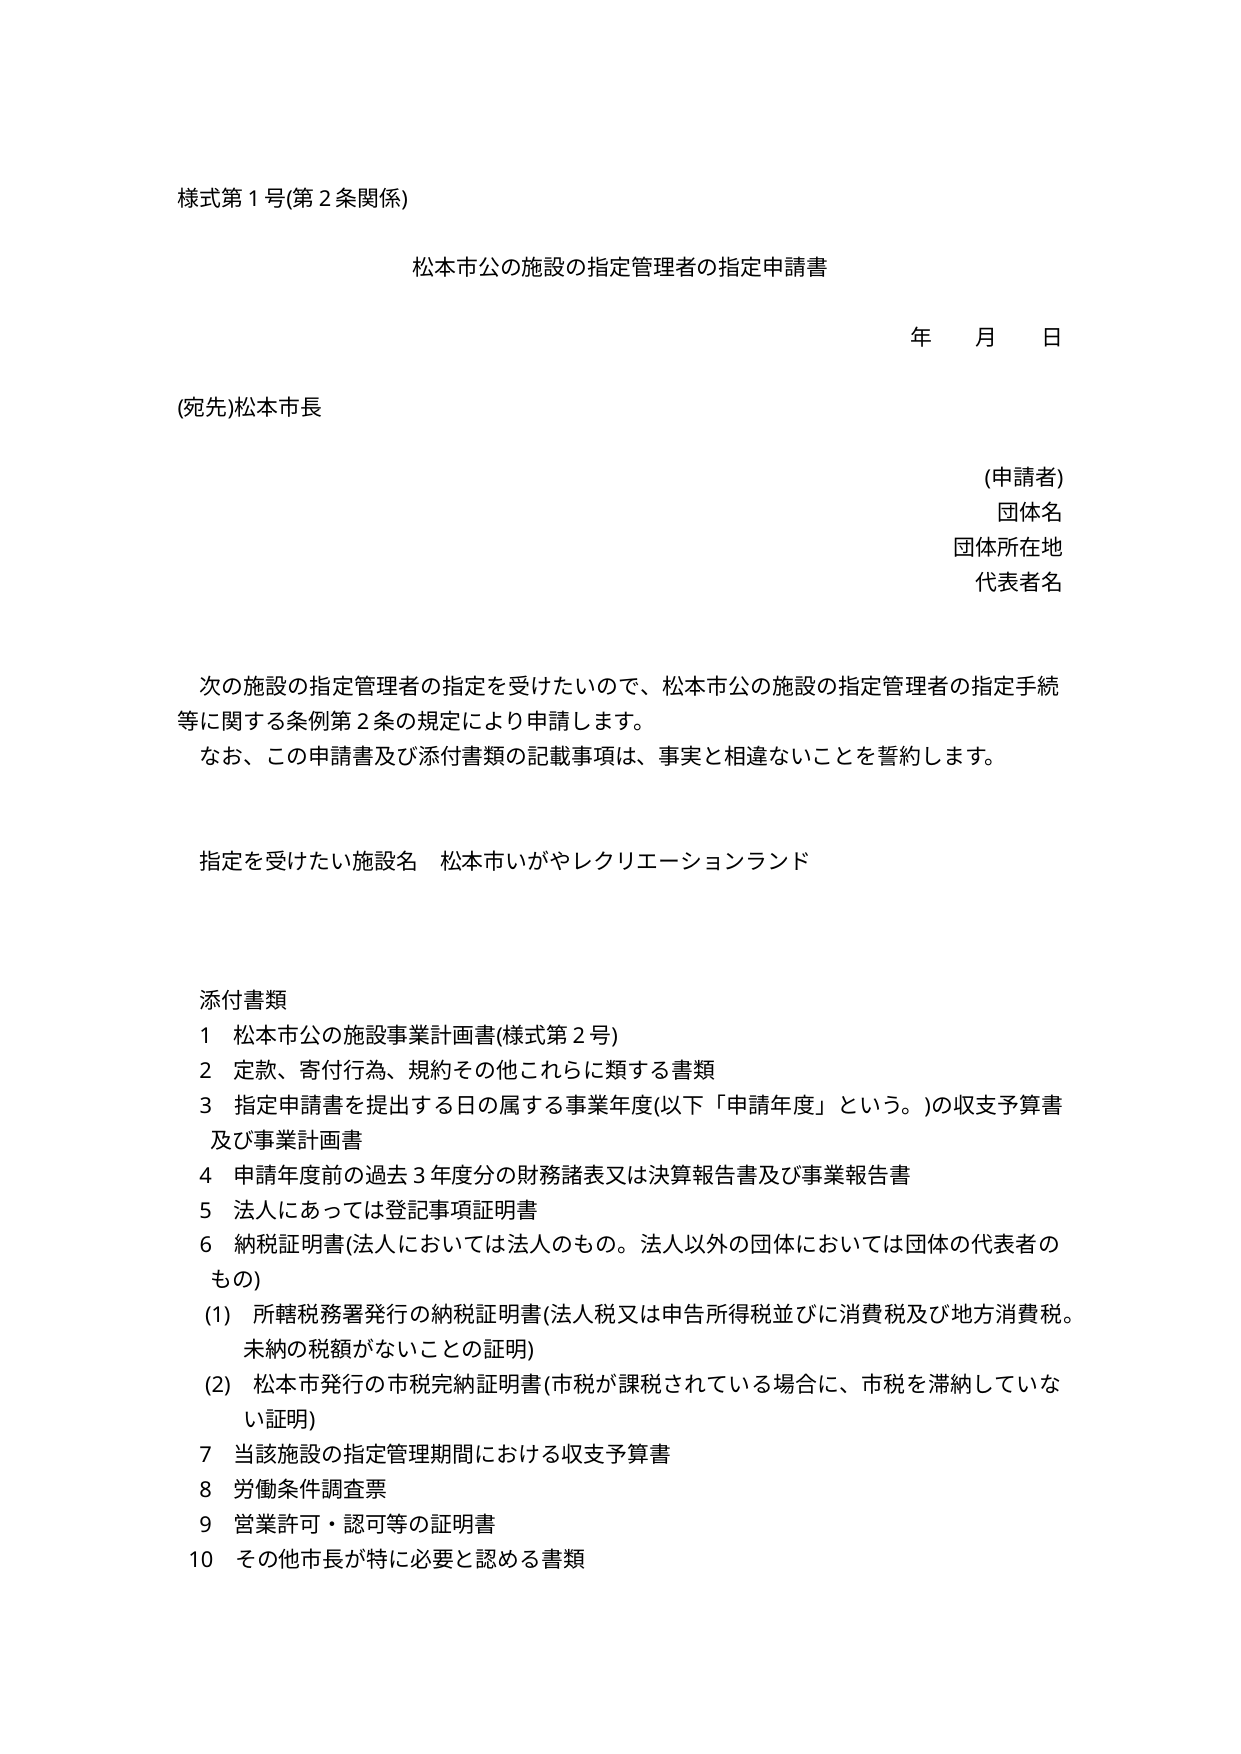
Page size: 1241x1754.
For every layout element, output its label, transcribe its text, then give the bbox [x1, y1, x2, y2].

text 年 月 日 [177, 319, 1063, 353]
text 団体名 [177, 493, 1063, 528]
text なお、この申請書及び添付書類の記載事項は、事実と相違ないことを誓約します。 [177, 737, 1063, 772]
text (宛先)松本市長 [177, 388, 1063, 423]
text 10 その他市長が特に必要と認める書類 [177, 1540, 1063, 1575]
text 8 労働条件調査票 [177, 1470, 1063, 1505]
text 4 申請年度前の過去3年度分の財務諸表又は決算報告書及び事業報告書 [177, 1156, 1063, 1191]
text 3 指定申請書を提出する日の属する事業年度(以下「申請年度」という。)の収支予算書及び事業計画書 [177, 1086, 1063, 1156]
text (2) 松本市発行の市税完納証明書(市税が課税されている場合に、市税を滞納していない証明) [177, 1366, 1063, 1435]
text 2 定款、寄付行為、規約その他これらに類する書類 [177, 1051, 1063, 1086]
text 9 営業許可・認可等の証明書 [177, 1505, 1063, 1540]
text 指定を受けたい施設名 松本市いがやレクリエーションランド [177, 842, 1063, 877]
text 松本市公の施設の指定管理者の指定申請書 [177, 249, 1063, 284]
text 様式第1号(第2条関係) [177, 179, 1063, 214]
text 7 当該施設の指定管理期間における収支予算書 [177, 1435, 1063, 1470]
text (申請者) [177, 458, 1063, 493]
text 5 法人にあっては登記事項証明書 [177, 1191, 1063, 1226]
text 添付書類 [177, 982, 1063, 1017]
text 団体所在地 [177, 528, 1063, 563]
text 1 松本市公の施設事業計画書(様式第2号) [177, 1017, 1063, 1051]
text 代表者名 [177, 563, 1063, 598]
text (1) 所轄税務署発行の納税証明書(法人税又は申告所得税並びに消費税及び地方消費税。未納の税額がないことの証明) [177, 1296, 1063, 1366]
text 6 納税証明書(法人においては法人のもの。法人以外の団体においては団体の代表者のもの) [177, 1226, 1063, 1296]
text 次の施設の指定管理者の指定を受けたいので、松本市公の施設の指定管理者の指定手続等に関する条例第2条の規定により申請します。 [177, 668, 1063, 737]
